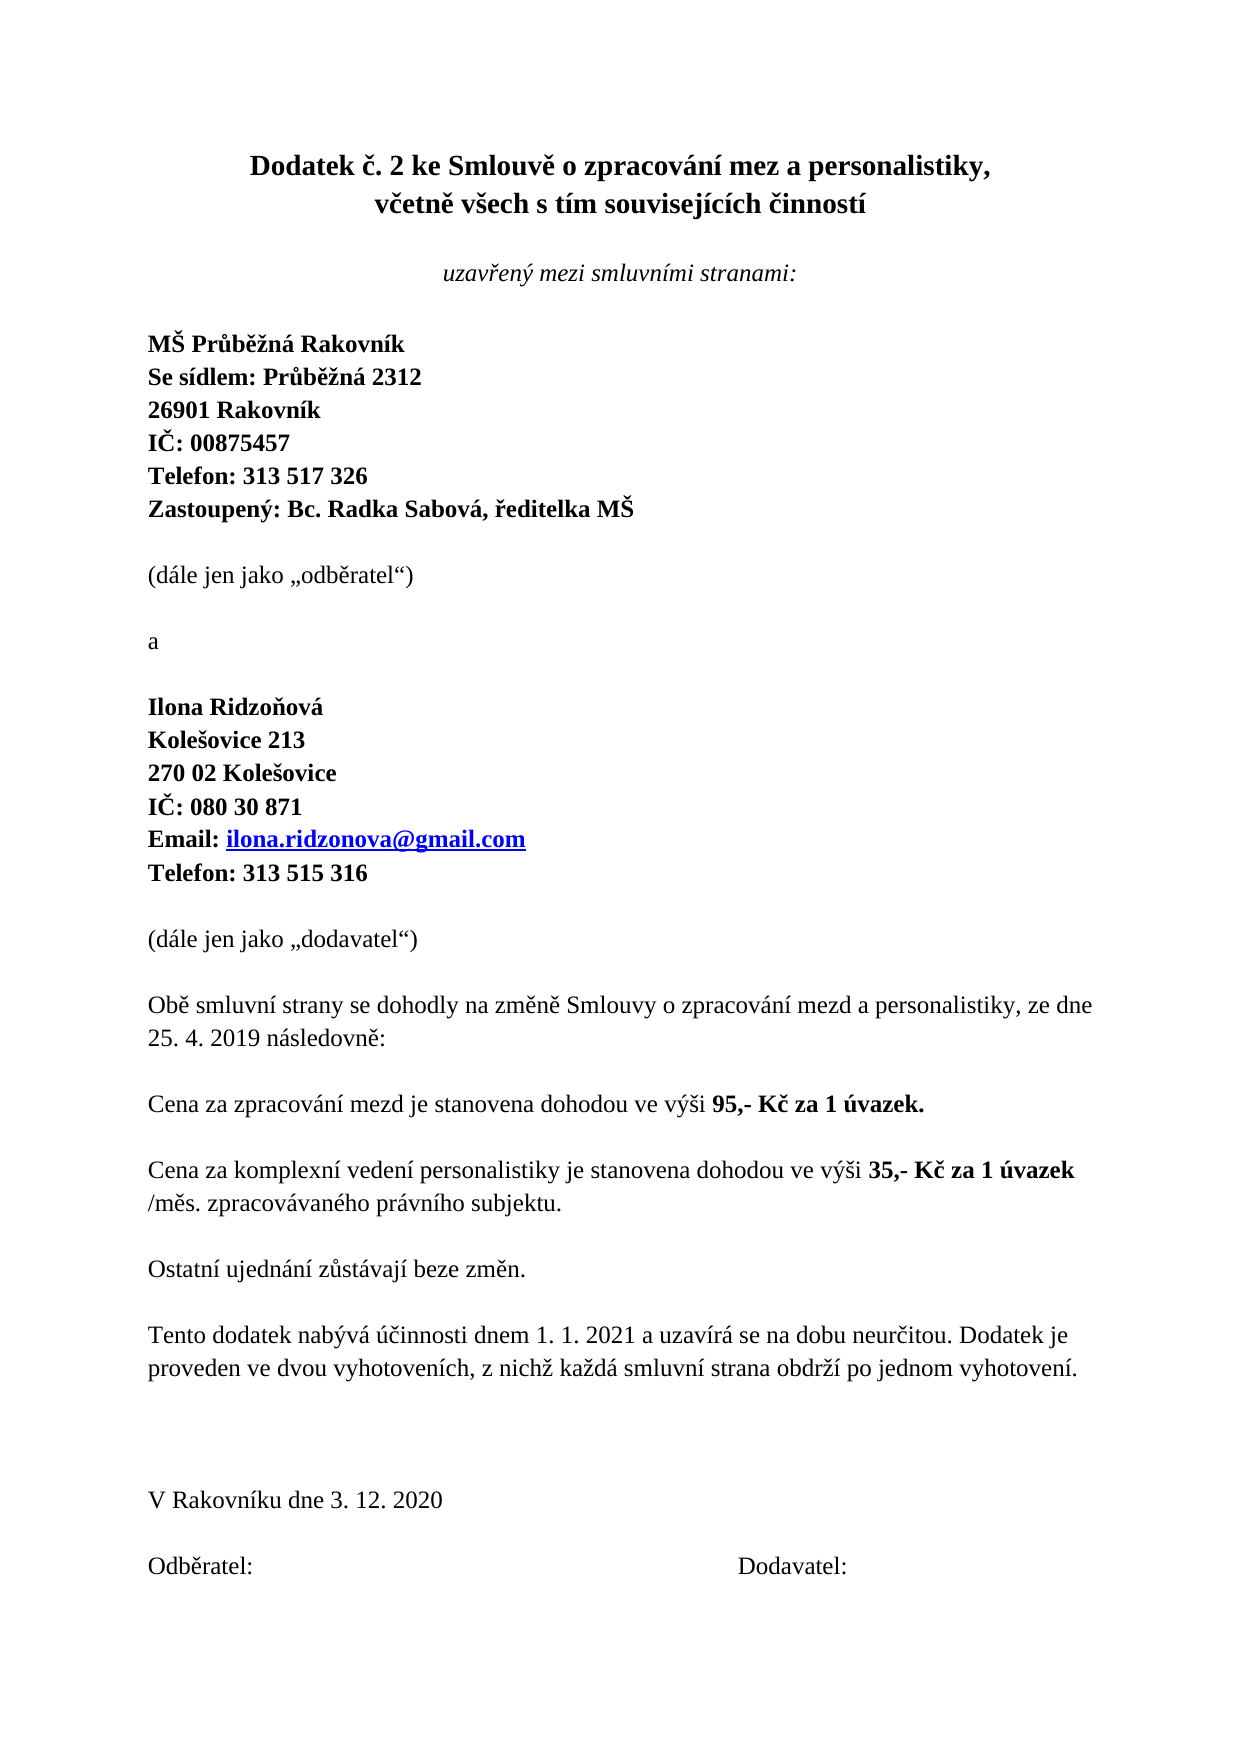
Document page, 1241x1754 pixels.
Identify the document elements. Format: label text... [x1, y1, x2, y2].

text (dále jen jako „odběratel“) [148, 560, 1093, 589]
text Se sídlem: Průběžná 2312 [148, 362, 1093, 391]
text MŠ Průběžná Rakovník [148, 329, 1093, 358]
text Ilona Ridzoňová [148, 692, 1093, 721]
text Zastoupený: Bc. Radka Sabová, ředitelka MŠ [148, 494, 1093, 523]
text Cena za zpracování mezd je stanovena dohodou ve výši 95,- Kč za 1 úvazek. [148, 1089, 1093, 1117]
text Tento dodatek nabývá účinnosti dnem 1. 1. 2021 a uzavírá se na dobu neurčitou. Dodatek je proveden ve dvou vyhotoveních, z nichž každá smluvní strana obdrží po jednom vyhotovení. [148, 1320, 1093, 1382]
text Ostatní ujednání zůstávají beze změn. [148, 1254, 1093, 1283]
text Cena za komplexní vedení personalistiky je stanovena dohodou ve výši 35,- Kč za 1 úvazek /měs. zpracovávaného právního subjektu. [148, 1155, 1093, 1217]
text Telefon: 313 515 316 [148, 858, 1093, 886]
text (dále jen jako „dodavatel“) [148, 924, 1093, 952]
text 270 02 Kolešovice [148, 758, 1093, 787]
text IČ: 00875457 [148, 428, 1093, 457]
text a [148, 626, 1093, 655]
text IČ: 080 30 871 [148, 792, 1093, 820]
text Odběratel: Dodavatel: [148, 1551, 1093, 1580]
text V Rakovníku dne 3. 12. 2020 [148, 1419, 1093, 1514]
text uzavřený mezi smluvními stranami: [148, 258, 1093, 286]
text Email: ilona.ridzonova@gmail.com [148, 824, 1093, 853]
text Kolešovice 213 [148, 726, 1093, 754]
text Dodatek č. 2 ke Smlouvě o zpracování mez a personalistiky, [148, 148, 1093, 181]
text Obě smluvní strany se dohodly na změně Smlouvy o zpracování mezd a personalistiky, ze dne 25. 4. 2019 následovně: [148, 990, 1093, 1051]
text včetně všech s tím souvisejících činností [148, 186, 1093, 220]
text 26901 Rakovník [148, 395, 1093, 424]
text Telefon: 313 517 326 [148, 461, 1093, 490]
